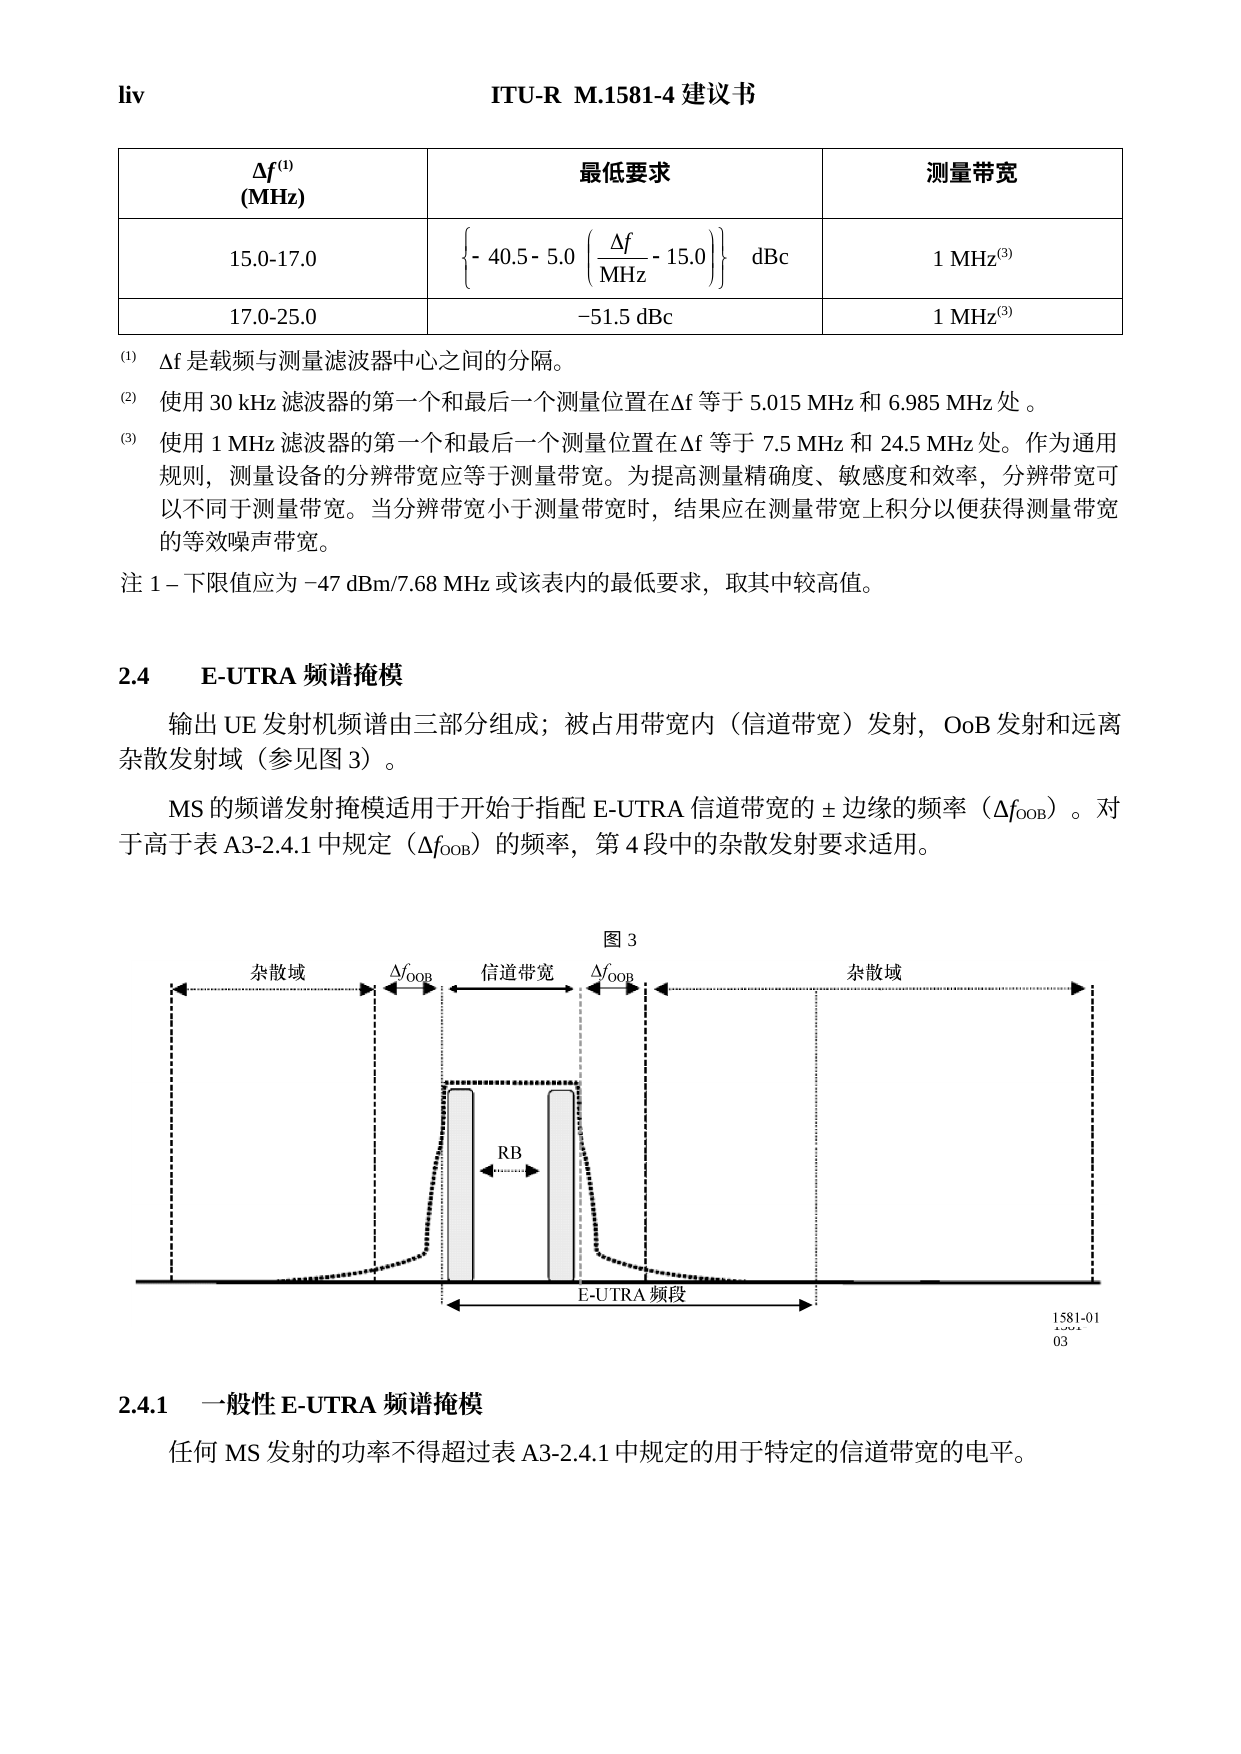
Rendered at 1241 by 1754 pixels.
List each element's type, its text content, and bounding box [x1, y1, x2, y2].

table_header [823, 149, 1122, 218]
subtitle 2.4 E-UTRA 频谱掩模 [118, 656, 1122, 692]
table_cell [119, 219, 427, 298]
text 任何 MS发射的功率不得超过表A3-2.4.1中规定的用于特定的信道带宽的电平。 [118, 1433, 1122, 1469]
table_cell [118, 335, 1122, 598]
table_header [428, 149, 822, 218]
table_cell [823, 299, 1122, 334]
picture [131, 960, 1109, 1327]
text MS的频谱发射掩模适用于开始于指配 E-UTRA信道带宽的 ± 边缘的频率（ΔfOOB）。对于高于表A3-2.4.1中规定（ΔfOOB）的频率，第4段中的杂散发射要求适用。 [118, 789, 1122, 861]
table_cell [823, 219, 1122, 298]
text 输出UE发射机频谱由三部分组成；被占用带宽内（信道带宽）发射，OoB发射和远离杂散发射域（参见图3）。 [118, 704, 1122, 776]
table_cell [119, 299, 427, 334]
text 图 3 [118, 927, 1122, 952]
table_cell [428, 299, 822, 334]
subtitle 2.4.1 一般性E-UTRA 频谱掩模 [118, 1385, 1122, 1421]
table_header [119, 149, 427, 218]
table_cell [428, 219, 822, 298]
